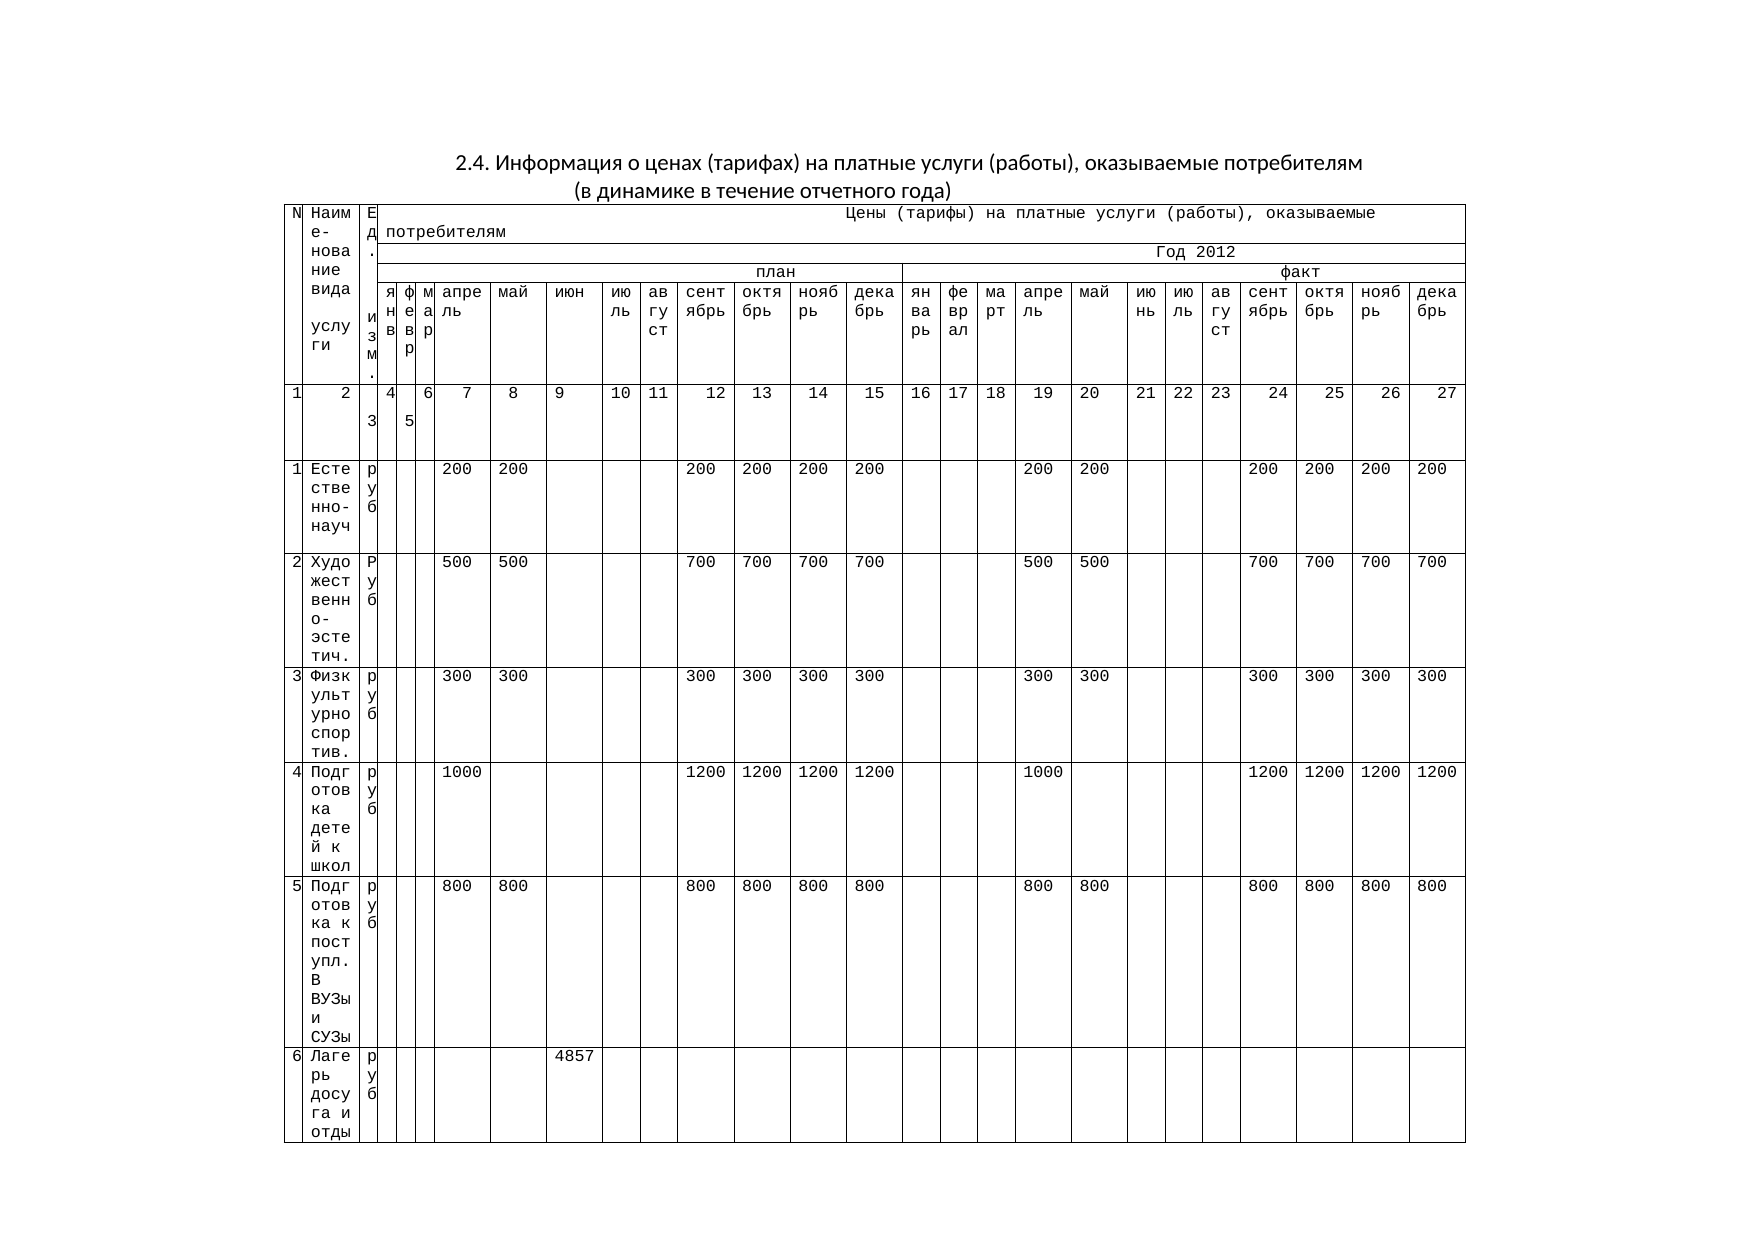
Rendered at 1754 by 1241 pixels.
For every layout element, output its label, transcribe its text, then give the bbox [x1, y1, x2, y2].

table_cell феврал [941, 283, 977, 384]
table_cell 800 [491, 877, 546, 1047]
table_cell июль [603, 283, 640, 384]
table_cell сентябрь [678, 283, 734, 384]
table_cell [641, 554, 677, 667]
table_cell [903, 554, 940, 667]
table_cell план [378, 264, 902, 282]
table_cell 300 [491, 668, 546, 762]
table_cell факт [903, 264, 1465, 282]
table_cell 500 [435, 554, 490, 667]
table_cell Естественно-науч [303, 461, 359, 553]
table_cell 1200 [735, 763, 790, 876]
table_cell [491, 763, 546, 876]
table_cell [397, 1048, 415, 1142]
table_cell 800 [435, 877, 490, 1047]
table_cell 200 [1241, 461, 1296, 553]
table_cell [547, 763, 602, 876]
table_cell 13 [735, 385, 790, 459]
table_cell [547, 668, 602, 762]
table_cell Руб [360, 554, 377, 667]
table_cell 1 [285, 461, 302, 553]
table_cell 200 [1016, 461, 1071, 553]
table_cell 800 [1410, 877, 1465, 1047]
table_cell ноябрь [1353, 283, 1409, 384]
table_cell 800 [1353, 877, 1409, 1047]
table_cell [491, 1048, 546, 1142]
table_cell янв [378, 283, 396, 384]
text (в динамике в течение отчетного года) [59, 176, 1695, 204]
table_cell [1128, 763, 1165, 876]
table_cell 200 [1410, 461, 1465, 553]
table_cell 700 [791, 554, 846, 667]
table_cell 800 [678, 877, 734, 1047]
table_cell [1128, 877, 1165, 1047]
table_cell 800 [791, 877, 846, 1047]
table_cell 500 [1016, 554, 1071, 667]
table_cell 200 [1072, 461, 1127, 553]
table_cell декабрь [1410, 283, 1465, 384]
table_cell [603, 763, 640, 876]
table_cell 1200 [678, 763, 734, 876]
table_cell [416, 554, 434, 667]
table_cell [978, 461, 1015, 553]
table_cell 200 [847, 461, 902, 553]
table_cell [641, 461, 677, 553]
table_cell 5 [397, 385, 415, 459]
table_cell [1203, 763, 1240, 876]
table_cell 12 [678, 385, 734, 459]
table_cell [1353, 1048, 1409, 1142]
table_cell 20 [1072, 385, 1127, 459]
table_cell руб [360, 461, 377, 553]
table_cell 300 [1016, 668, 1071, 762]
table_cell 6 [285, 1048, 302, 1142]
table_cell 10 [603, 385, 640, 459]
table_cell Год 2012 [378, 244, 1465, 262]
table_cell [978, 1048, 1015, 1142]
table_cell [416, 877, 434, 1047]
table_cell [1072, 763, 1127, 876]
table_cell 200 [791, 461, 846, 553]
table_cell апрель [1016, 283, 1071, 384]
table_cell 800 [847, 877, 902, 1047]
table_cell 3 [285, 668, 302, 762]
table_cell [1203, 877, 1240, 1047]
table_cell сентябрь [1241, 283, 1296, 384]
table_cell [941, 461, 977, 553]
table_cell 800 [735, 877, 790, 1047]
table_cell апрель [435, 283, 490, 384]
table_cell [941, 668, 977, 762]
table_cell 800 [1016, 877, 1071, 1047]
table_cell 200 [735, 461, 790, 553]
table_cell [903, 461, 940, 553]
table_cell июнь [1128, 283, 1165, 384]
table_cell [1203, 1048, 1240, 1142]
table_cell 700 [1297, 554, 1352, 667]
table_cell 700 [735, 554, 790, 667]
table_cell 800 [1297, 877, 1352, 1047]
table_cell [435, 1048, 490, 1142]
table_cell 5 [285, 877, 302, 1047]
table_cell 9 [547, 385, 602, 459]
table_cell 1200 [1241, 763, 1296, 876]
table_cell [603, 461, 640, 553]
table_cell 300 [678, 668, 734, 762]
table_cell [941, 1048, 977, 1142]
table_cell [603, 554, 640, 667]
table_cell [1241, 1048, 1296, 1142]
table_cell 2 [285, 554, 302, 667]
table_cell 800 [1241, 877, 1296, 1047]
table_cell [397, 877, 415, 1047]
table_cell [1128, 668, 1165, 762]
table_cell октябрь [735, 283, 790, 384]
table_cell [1203, 461, 1240, 553]
table_cell 300 [1072, 668, 1127, 762]
table_cell руб [360, 1048, 377, 1142]
table_cell [547, 877, 602, 1047]
table_cell [378, 668, 396, 762]
table_cell август [641, 283, 677, 384]
table_cell 700 [678, 554, 734, 667]
table_cell [1128, 1048, 1165, 1142]
table_cell ноябрь [791, 283, 846, 384]
table_cell руб [360, 877, 377, 1047]
table_cell [603, 1048, 640, 1142]
table_cell [903, 1048, 940, 1142]
table_cell 16 [903, 385, 940, 459]
table_cell 1200 [791, 763, 846, 876]
table_cell [941, 554, 977, 667]
table_cell [903, 763, 940, 876]
table_cell 300 [435, 668, 490, 762]
table_cell январь [903, 283, 940, 384]
table_cell [416, 1048, 434, 1142]
table_cell май [1072, 283, 1127, 384]
table_cell [1072, 1048, 1127, 1142]
table_header Цены (тарифы) на платные услуги (работы), оказываемые потребителям [378, 205, 1465, 242]
table_cell 14 [791, 385, 846, 459]
table_cell 4 [378, 385, 396, 459]
table_cell [1166, 668, 1202, 762]
table_cell [1128, 554, 1165, 667]
text 2.4. Информация о ценах (тарифах) на платные услуги (работы), оказываемые потребителям [59, 148, 1695, 176]
table_cell 3 [360, 385, 377, 459]
table_cell 1200 [1297, 763, 1352, 876]
table_cell [397, 763, 415, 876]
table_cell [1128, 461, 1165, 553]
table_cell [978, 763, 1015, 876]
table_cell [791, 1048, 846, 1142]
table_cell [1166, 877, 1202, 1047]
table_cell 23 [1203, 385, 1240, 459]
table_cell 1000 [435, 763, 490, 876]
table_cell 21 [1128, 385, 1165, 459]
table_cell 500 [1072, 554, 1127, 667]
table_cell [1410, 1048, 1465, 1142]
table_cell [941, 877, 977, 1047]
table_header Наиме- нование вида услуги [303, 205, 359, 384]
table_cell февр [397, 283, 415, 384]
table_cell [378, 877, 396, 1047]
table_cell [397, 668, 415, 762]
table_cell [416, 461, 434, 553]
table_cell [1166, 1048, 1202, 1142]
table_cell 200 [435, 461, 490, 553]
table_cell [641, 763, 677, 876]
table_cell [1297, 1048, 1352, 1142]
table_cell октябрь [1297, 283, 1352, 384]
table_cell [941, 763, 977, 876]
table_cell 200 [678, 461, 734, 553]
table_cell [378, 1048, 396, 1142]
table_cell 300 [1241, 668, 1296, 762]
table_cell 1200 [1410, 763, 1465, 876]
table_cell 300 [1297, 668, 1352, 762]
table_cell 200 [491, 461, 546, 553]
table_cell [547, 554, 602, 667]
table_cell [903, 877, 940, 1047]
table_cell 26 [1353, 385, 1409, 459]
table_cell 200 [1353, 461, 1409, 553]
table_cell [978, 554, 1015, 667]
table_cell [903, 668, 940, 762]
table_cell 200 [1297, 461, 1352, 553]
table_cell 800 [1072, 877, 1127, 1047]
table_cell 25 [1297, 385, 1352, 459]
table_cell [603, 668, 640, 762]
table_cell 300 [1353, 668, 1409, 762]
table_cell Художественно-эстетич. [303, 554, 359, 667]
table_header N [285, 205, 302, 384]
table_cell руб [360, 668, 377, 762]
table_cell [735, 1048, 790, 1142]
table_cell 700 [1410, 554, 1465, 667]
table_cell [978, 668, 1015, 762]
table_cell 1200 [1353, 763, 1409, 876]
table_cell [378, 763, 396, 876]
table_cell [378, 554, 396, 667]
table_cell 1000 [1016, 763, 1071, 876]
table_cell [1016, 1048, 1071, 1142]
table_cell 7 [435, 385, 490, 459]
table_cell 700 [1353, 554, 1409, 667]
table_header Ед. изм. [360, 205, 377, 384]
table_cell Подготовка детей к школ [303, 763, 359, 876]
table_cell 15 [847, 385, 902, 459]
table_cell [678, 1048, 734, 1142]
table_cell [378, 461, 396, 553]
table_cell 18 [978, 385, 1015, 459]
table_cell 8 [491, 385, 546, 459]
table_cell 19 [1016, 385, 1071, 459]
table_cell 22 [1166, 385, 1202, 459]
table_cell июль [1166, 283, 1202, 384]
table_cell [547, 461, 602, 553]
table_cell 4 [285, 763, 302, 876]
table_cell 300 [1410, 668, 1465, 762]
table_cell 6 [416, 385, 434, 459]
table_cell [416, 763, 434, 876]
table_cell 1 [285, 385, 302, 459]
table_cell [1166, 461, 1202, 553]
table_cell [1203, 554, 1240, 667]
table_cell 17 [941, 385, 977, 459]
table_cell 1200 [847, 763, 902, 876]
table_cell май [491, 283, 546, 384]
table_cell [1166, 554, 1202, 667]
table_cell 300 [847, 668, 902, 762]
table_cell 27 [1410, 385, 1465, 459]
table_cell [978, 877, 1015, 1047]
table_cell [303, 1048, 359, 1142]
table_cell 300 [735, 668, 790, 762]
table_cell [603, 877, 640, 1047]
table_cell 24 [1241, 385, 1296, 459]
table_cell [641, 668, 677, 762]
table_cell декабрь [847, 283, 902, 384]
table_cell 11 [641, 385, 677, 459]
table_cell август [1203, 283, 1240, 384]
table_cell 500 [491, 554, 546, 667]
table_cell [397, 554, 415, 667]
table_cell [847, 1048, 902, 1142]
table_cell 300 [791, 668, 846, 762]
table_cell [416, 668, 434, 762]
table_cell 4857 [547, 1048, 602, 1142]
table_cell 700 [847, 554, 902, 667]
table_cell [397, 461, 415, 553]
table_cell [641, 877, 677, 1047]
table_cell Физкультурноспортив. [303, 668, 359, 762]
table_cell руб [360, 763, 377, 876]
table_cell 2 [303, 385, 359, 459]
table_cell [641, 1048, 677, 1142]
table_cell 700 [1241, 554, 1296, 667]
table_cell июн [547, 283, 602, 384]
table_cell мар [416, 283, 434, 384]
table_cell март [978, 283, 1015, 384]
table_cell Подготовка к поступл. В ВУЗы и СУЗы [303, 877, 359, 1047]
table_cell [1203, 668, 1240, 762]
table_cell [1166, 763, 1202, 876]
